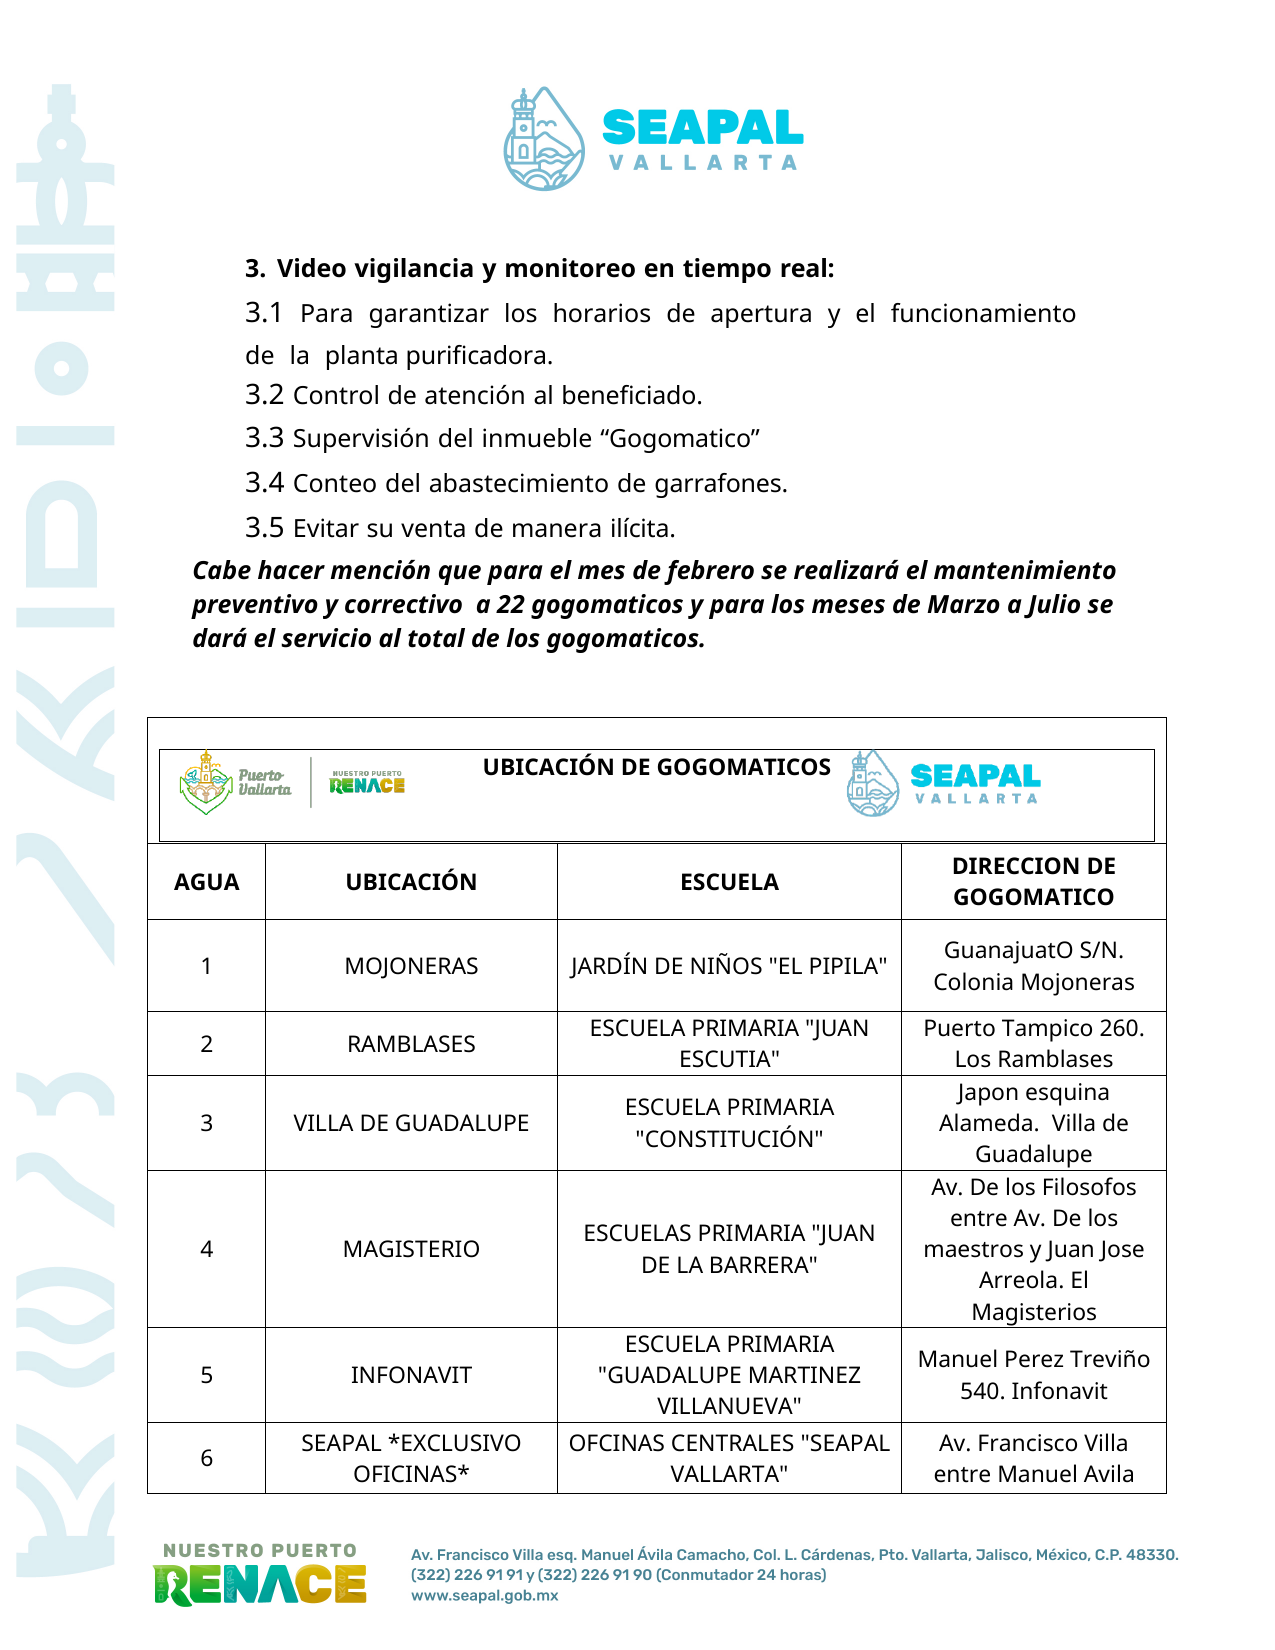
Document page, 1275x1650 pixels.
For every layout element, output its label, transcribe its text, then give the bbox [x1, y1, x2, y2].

table_cell DIRECCION DE GOGOMATICO [902, 844, 1166, 919]
table_cell Japon esquina Alameda. Villa de Guadalupe [902, 1076, 1166, 1169]
table_cell RAMBLASES [266, 1012, 557, 1075]
list Para garantizar los horarios de apertura y el funcionamiento de la planta purificadora. [245, 292, 1077, 371]
table_cell 6 [148, 1423, 265, 1493]
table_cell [266, 1423, 557, 1493]
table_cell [558, 1423, 901, 1493]
table_cell ESCUELA [558, 844, 901, 919]
table_cell Av. De los Filosofos entre Av. De los maestros y Juan Jose Arreola. El Magisterios [902, 1171, 1166, 1327]
table_cell MOJONERAS [266, 920, 557, 1011]
table_cell 5 [148, 1328, 265, 1422]
picture [16, 0, 1275, 1649]
subtitle Video vigilancia y monitoreo en tiempo real: [245, 251, 1167, 285]
list Conteo del abastecimiento de garrafones. [245, 462, 1167, 501]
table_cell JARDÍN DE NIÑOS "EL PIPILA" [558, 920, 901, 1011]
table_cell GuanajuatO S/N. Colonia Mojoneras [902, 920, 1166, 1011]
list Supervisión del inmueble “Gogomatico” [245, 417, 1167, 456]
table_cell ESCUELAS PRIMARIA "JUAN DE LA BARRERA" [558, 1171, 901, 1327]
table_cell AGUA [148, 844, 265, 919]
table_cell INFONAVIT [266, 1328, 557, 1422]
table_cell Manuel Perez Treviño 540. Infonavit [902, 1328, 1166, 1422]
table_cell ESCUELA PRIMARIA "JUAN ESCUTIA" [558, 1012, 901, 1075]
table_cell 1 [148, 920, 265, 1011]
table_cell Puerto Tampico 260. Los Ramblases [902, 1012, 1166, 1075]
list Control de atención al beneficiado. [245, 378, 1167, 411]
table_header [148, 718, 1166, 842]
table_cell 4 [148, 1171, 265, 1327]
table_cell MAGISTERIO [266, 1171, 557, 1327]
table_cell VILLA DE GUADALUPE [266, 1076, 557, 1169]
table_cell 2 [148, 1012, 265, 1075]
list Evitar su venta de manera ilícita. [245, 507, 1167, 546]
table_cell ESCUELA PRIMARIA "CONSTITUCIÓN" [558, 1076, 901, 1169]
text Cabe hacer mención que para el mes de febrero se realizará el mantenimiento preventivo y correctivo a 22 gogomaticos y para los meses de Marzo a Julio se dará el servicio al total de los gogomaticos. [192, 552, 1167, 654]
table_cell 3 [148, 1076, 265, 1169]
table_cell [902, 1423, 1166, 1493]
table_cell ESCUELA PRIMARIA "GUADALUPE MARTINEZ VILLANUEVA" [558, 1328, 901, 1422]
table_cell UBICACIÓN [266, 844, 557, 919]
